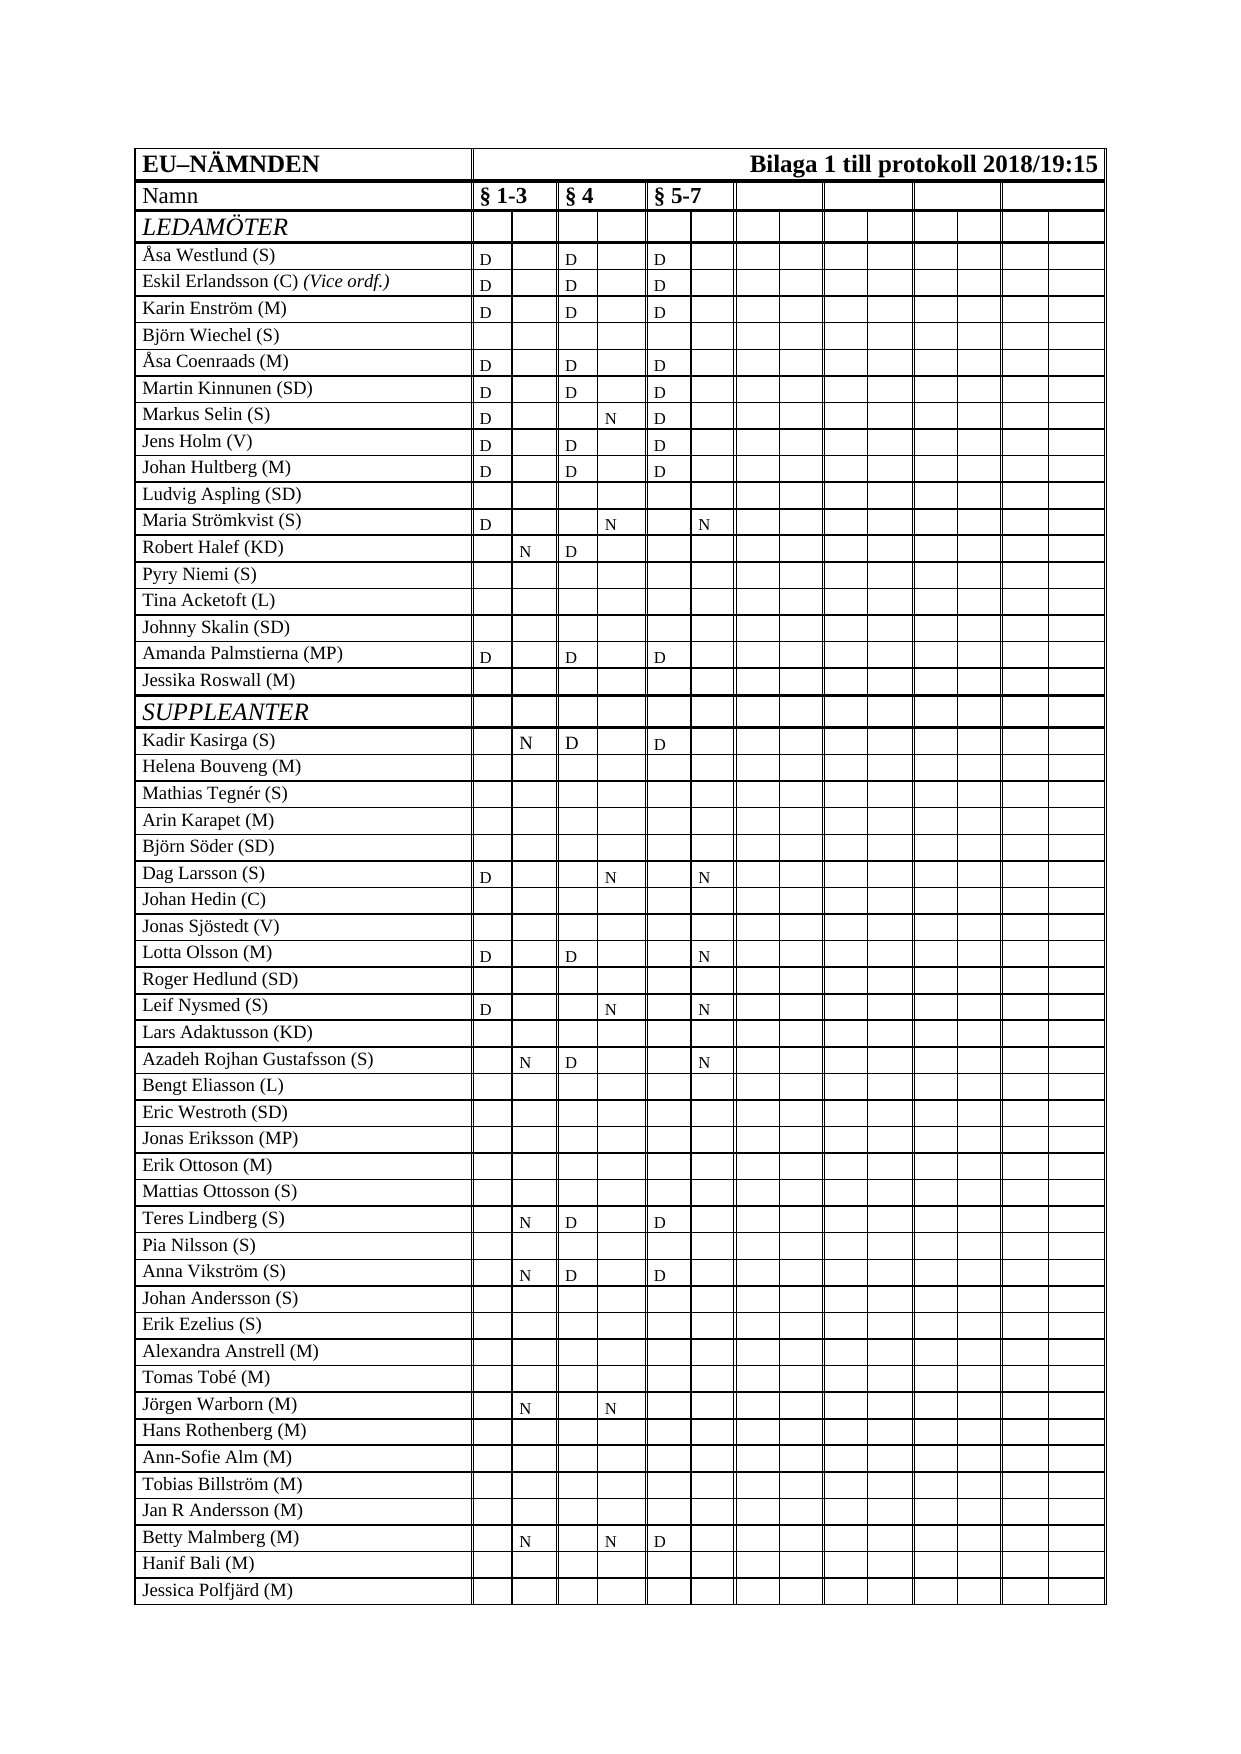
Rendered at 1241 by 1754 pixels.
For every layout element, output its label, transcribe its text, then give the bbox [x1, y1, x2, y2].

table_cell [513, 1233, 556, 1258]
table_cell [780, 1021, 822, 1046]
table_cell Bengt Eliasson (L) [136, 1074, 471, 1099]
table_cell D [474, 862, 511, 887]
table_cell [1003, 212, 1048, 241]
table_cell [692, 1526, 733, 1551]
table_cell [648, 589, 690, 614]
table_cell [692, 915, 733, 940]
table_cell [1049, 563, 1104, 587]
table_cell [868, 297, 912, 322]
table_cell D [648, 1260, 690, 1285]
table_cell [868, 1446, 912, 1471]
table_cell [868, 1579, 912, 1604]
table_cell [1049, 968, 1104, 993]
table_cell [1049, 510, 1104, 534]
table_cell [825, 995, 867, 1019]
table_cell [598, 1127, 645, 1152]
table_cell LEDAMÖTER [136, 212, 471, 241]
table_cell [1003, 862, 1048, 887]
table_cell D [559, 377, 597, 402]
table_cell [648, 1366, 690, 1391]
table_cell [513, 697, 556, 726]
table_cell [692, 1420, 733, 1444]
table_cell [958, 888, 1000, 913]
table_cell [513, 1366, 556, 1391]
table_cell [825, 941, 867, 966]
table_cell [692, 1393, 733, 1418]
table_cell [868, 1101, 912, 1126]
table_cell Jessica Polfjärd (M) [136, 1579, 471, 1604]
table_cell [513, 212, 556, 241]
table_cell [1049, 941, 1104, 966]
table_cell [825, 1021, 867, 1046]
table_cell [825, 1579, 867, 1604]
table_cell [513, 782, 556, 807]
table_cell [1049, 697, 1104, 726]
table_cell [868, 642, 912, 667]
table_cell [915, 1048, 957, 1072]
table_cell [780, 1313, 822, 1338]
table_cell [648, 862, 690, 887]
table_cell [868, 1526, 912, 1551]
table_cell [868, 350, 912, 375]
table_cell [868, 1366, 912, 1391]
table_cell [1049, 1526, 1104, 1551]
table_cell D [648, 377, 690, 402]
table_cell [513, 1313, 556, 1338]
table_cell [648, 1074, 690, 1099]
table_cell [737, 563, 779, 587]
table_cell [1003, 616, 1048, 641]
table_cell [1049, 915, 1104, 940]
table_cell [868, 1074, 912, 1099]
table_cell Hans Rothenberg (M) [136, 1420, 471, 1444]
table_cell [1049, 1127, 1104, 1152]
table_cell [1003, 563, 1048, 587]
table_cell [1049, 1287, 1104, 1312]
table_cell [737, 297, 779, 322]
table_cell [737, 1207, 779, 1232]
table_cell [915, 888, 957, 913]
table_cell [825, 1340, 867, 1365]
table_cell [825, 862, 867, 887]
table_cell [1003, 1579, 1048, 1604]
table_cell [598, 888, 645, 913]
table_cell [868, 510, 912, 534]
table_cell [958, 563, 1000, 587]
table_cell [474, 536, 511, 561]
table_cell [737, 244, 779, 269]
table_cell [692, 1499, 733, 1524]
table_cell [559, 1499, 597, 1524]
table_cell [598, 697, 645, 726]
table_cell [513, 1101, 556, 1126]
table_cell [915, 1287, 957, 1312]
table_cell Tina Acketoft (L) [136, 589, 471, 614]
table_cell [598, 1074, 645, 1099]
table_cell Robert Halef (KD) [136, 536, 471, 561]
table_cell [559, 1101, 597, 1126]
table_cell [780, 270, 822, 295]
table_cell [868, 1021, 912, 1046]
table_cell [1049, 430, 1104, 455]
table_cell [780, 755, 822, 780]
table_cell [915, 1127, 957, 1152]
table_cell Jens Holm (V) [136, 430, 471, 455]
table_cell [780, 350, 822, 375]
table_cell [598, 536, 645, 561]
table_cell [1003, 430, 1048, 455]
table_cell [648, 835, 690, 860]
table_cell [1049, 1366, 1104, 1391]
table_cell [692, 430, 733, 455]
table_cell [648, 323, 690, 348]
table_cell [1003, 729, 1048, 754]
table_cell [868, 1260, 912, 1285]
table_cell [1049, 1473, 1104, 1497]
table_cell N [598, 510, 645, 534]
table_cell D [648, 270, 690, 295]
table_cell [513, 995, 556, 1019]
table_cell [598, 729, 645, 754]
table_cell [1003, 377, 1048, 402]
table_cell [737, 377, 779, 402]
table_cell [1003, 510, 1048, 534]
table_cell [1049, 403, 1104, 428]
table_cell [692, 1207, 733, 1232]
table_cell Jessika Roswall (M) [136, 669, 471, 694]
table_cell N [692, 510, 733, 534]
table_cell [825, 1287, 867, 1312]
table_cell [1049, 456, 1104, 481]
table_cell [648, 1552, 690, 1577]
table_cell [825, 483, 867, 508]
table_cell [598, 377, 645, 402]
table_cell [648, 616, 690, 641]
table_cell Mathias Tegnér (S) [136, 782, 471, 807]
table_cell [1049, 377, 1104, 402]
table_cell [780, 297, 822, 322]
table_cell [692, 1154, 733, 1179]
table_cell D [474, 995, 511, 1019]
table_cell [692, 1446, 733, 1471]
table_cell [915, 616, 957, 641]
table_cell [737, 941, 779, 966]
table_cell [598, 1101, 645, 1126]
table_cell [1003, 350, 1048, 375]
table_cell [648, 755, 690, 780]
table_cell Markus Selin (S) [136, 403, 471, 428]
table_cell [692, 1260, 733, 1285]
table_cell [868, 808, 912, 833]
table_cell [780, 862, 822, 887]
table_cell [737, 456, 779, 481]
table_cell [513, 862, 556, 887]
table_cell [780, 1074, 822, 1099]
table_cell [1003, 483, 1048, 508]
table_cell [825, 1526, 867, 1551]
table_cell [737, 1180, 779, 1205]
table_cell [780, 536, 822, 561]
table_cell [1003, 941, 1048, 966]
table_cell Arin Karapet (M) [136, 808, 471, 833]
table_cell [958, 1526, 1000, 1551]
table_cell [737, 1393, 779, 1418]
table_cell [868, 888, 912, 913]
table_cell [737, 1127, 779, 1152]
table_cell D [648, 1207, 690, 1232]
table_cell [474, 1233, 511, 1258]
table_cell [1049, 1207, 1104, 1232]
table_cell [868, 835, 912, 860]
table_cell [1003, 755, 1048, 780]
table_cell [868, 1127, 912, 1152]
table_cell [825, 1207, 867, 1232]
table_cell [958, 1127, 1000, 1152]
table_cell [559, 835, 597, 860]
table_cell [598, 323, 645, 348]
table_cell [1049, 995, 1104, 1019]
table_cell [737, 835, 779, 860]
table_cell [737, 589, 779, 614]
table_cell [1003, 270, 1048, 295]
table_cell [598, 1366, 645, 1391]
table_cell [513, 456, 556, 481]
table_cell [915, 1393, 957, 1418]
table_cell [737, 1579, 779, 1604]
table_cell [915, 968, 957, 993]
table_cell [598, 270, 645, 295]
table_cell [692, 1340, 733, 1365]
table_cell [825, 968, 867, 993]
table_cell [868, 669, 912, 694]
table_cell D [559, 729, 597, 754]
table_cell [1049, 835, 1104, 860]
table_cell [915, 589, 957, 614]
table_cell [513, 1287, 556, 1312]
table_cell [1003, 1446, 1048, 1471]
table_cell [1049, 669, 1104, 694]
table_cell [559, 669, 597, 694]
table_cell [825, 403, 867, 428]
table_cell [598, 1420, 645, 1444]
table_cell [958, 968, 1000, 993]
table_cell [598, 297, 645, 322]
table_cell [868, 1393, 912, 1418]
table_cell [474, 1127, 511, 1152]
table_cell [780, 697, 822, 726]
table_cell [915, 835, 957, 860]
table_cell [692, 212, 733, 241]
table_cell [648, 1287, 690, 1312]
table_cell [780, 1579, 822, 1604]
table_cell [825, 1048, 867, 1072]
table_cell N [513, 536, 556, 561]
table_cell [868, 1287, 912, 1312]
table_cell [598, 642, 645, 667]
table_cell D [648, 1526, 690, 1551]
table_cell [648, 1127, 690, 1152]
table_cell [648, 669, 690, 694]
table_cell [474, 697, 511, 726]
table_cell [692, 755, 733, 780]
table_cell [737, 616, 779, 641]
table_cell [648, 1313, 690, 1338]
table_cell [559, 995, 597, 1019]
table_cell [1003, 697, 1048, 726]
table_cell [958, 1101, 1000, 1126]
table_cell N [692, 862, 733, 887]
table_cell [737, 669, 779, 694]
table_cell N [513, 1207, 556, 1232]
table_cell [692, 835, 733, 860]
table_cell [513, 563, 556, 587]
table_cell [1049, 1313, 1104, 1338]
table_cell Teres Lindberg (S) [136, 1207, 471, 1232]
table_cell [868, 697, 912, 726]
table_cell [1003, 1260, 1048, 1285]
table_cell [915, 323, 957, 348]
table_cell [737, 1420, 779, 1444]
table_cell [648, 563, 690, 587]
table_cell [692, 642, 733, 667]
table_cell [825, 697, 867, 726]
table_cell [692, 697, 733, 726]
table_cell [915, 1180, 957, 1205]
table_cell [474, 1393, 511, 1418]
table_cell [559, 697, 597, 726]
table_cell [958, 1393, 1000, 1418]
table_cell [474, 1420, 511, 1444]
table_cell [915, 270, 957, 295]
table_cell [958, 270, 1000, 295]
table_cell [692, 377, 733, 402]
table_cell [513, 1499, 556, 1524]
table_cell Hanif Bali (M) [136, 1552, 471, 1577]
table_cell [1003, 995, 1048, 1019]
table_cell [780, 563, 822, 587]
table_cell Anna Vikström (S) [136, 1260, 471, 1285]
table_cell [915, 536, 957, 561]
table_cell [958, 483, 1000, 508]
table_cell [958, 729, 1000, 754]
table_cell [513, 968, 556, 993]
table_cell [868, 862, 912, 887]
table_cell [648, 1393, 690, 1418]
table_cell [868, 563, 912, 587]
table_cell [915, 483, 957, 508]
table_cell [825, 915, 867, 940]
table_cell [648, 1233, 690, 1258]
table_cell [559, 212, 597, 241]
table_cell [737, 483, 779, 508]
table_cell [868, 755, 912, 780]
table_cell [648, 1473, 690, 1497]
table_cell [474, 1101, 511, 1126]
table_cell [825, 430, 867, 455]
table_cell [598, 1473, 645, 1497]
table_cell [868, 1499, 912, 1524]
table_cell Betty Malmberg (M) [136, 1526, 471, 1551]
table_cell [958, 862, 1000, 887]
table_cell [598, 563, 645, 587]
table_cell D [648, 729, 690, 754]
table_cell D [559, 350, 597, 375]
table_cell [915, 1207, 957, 1232]
table_cell [825, 183, 912, 209]
table_cell Erik Ottoson (M) [136, 1154, 471, 1179]
table_cell [513, 510, 556, 534]
table_cell [915, 995, 957, 1019]
table_cell [868, 1313, 912, 1338]
table_cell [958, 808, 1000, 833]
table_cell D [474, 244, 511, 269]
table_cell [513, 1420, 556, 1444]
table_cell [1003, 915, 1048, 940]
table_cell N [598, 1393, 645, 1418]
table_cell [915, 456, 957, 481]
table_cell [825, 835, 867, 860]
table_cell [648, 915, 690, 940]
table_cell [474, 1552, 511, 1577]
table_cell [648, 1101, 690, 1126]
table_cell [692, 536, 733, 561]
table_cell [737, 430, 779, 455]
table_cell [1003, 1207, 1048, 1232]
table_cell [780, 483, 822, 508]
table_cell [737, 1446, 779, 1471]
table_cell [825, 1074, 867, 1099]
table_cell [513, 297, 556, 322]
table_cell § 4 [559, 183, 645, 209]
table_cell [648, 968, 690, 993]
table_cell [915, 183, 1000, 209]
table_cell [958, 1021, 1000, 1046]
table_cell [915, 350, 957, 375]
table_cell [958, 1287, 1000, 1312]
table_cell [737, 808, 779, 833]
table_cell [692, 888, 733, 913]
table_cell [559, 1393, 597, 1418]
table_cell [648, 1021, 690, 1046]
table_cell [1003, 1101, 1048, 1126]
table_cell D [648, 297, 690, 322]
table_cell [1003, 1526, 1048, 1551]
table_cell Tobias Billström (M) [136, 1473, 471, 1497]
table_cell N [598, 995, 645, 1019]
table_cell [559, 510, 597, 534]
table_cell [868, 212, 912, 241]
table_cell Lotta Olsson (M) [136, 941, 471, 966]
table_cell [825, 782, 867, 807]
table_cell [1049, 1393, 1104, 1418]
table_cell [915, 1499, 957, 1524]
table_cell [825, 1473, 867, 1497]
table_cell [692, 1366, 733, 1391]
table_cell [1003, 968, 1048, 993]
table_cell [598, 1154, 645, 1179]
table_cell [598, 1313, 645, 1338]
table_cell D [648, 244, 690, 269]
table_cell Namn [136, 183, 471, 209]
table_cell Jonas Sjöstedt (V) [136, 915, 471, 940]
table_cell Karin Enström (M) [136, 297, 471, 322]
table_cell [737, 323, 779, 348]
table_cell [780, 968, 822, 993]
table_cell [559, 1526, 597, 1551]
table_cell [780, 1552, 822, 1577]
table_cell [915, 862, 957, 887]
table_cell [780, 888, 822, 913]
table_cell [513, 1127, 556, 1152]
table_cell [598, 808, 645, 833]
table_cell [737, 212, 779, 241]
table_cell [825, 616, 867, 641]
table_cell [648, 808, 690, 833]
table_cell [737, 183, 822, 209]
table_cell D [559, 1207, 597, 1232]
table_cell [1049, 1233, 1104, 1258]
table_cell [780, 589, 822, 614]
table_cell § 1-3 [474, 183, 556, 209]
table_cell [915, 430, 957, 455]
table_cell D [559, 244, 597, 269]
table_cell [692, 808, 733, 833]
table_cell [513, 323, 556, 348]
table_cell [648, 1446, 690, 1471]
table_cell [958, 1340, 1000, 1365]
table_cell [1049, 536, 1104, 561]
table_cell [598, 782, 645, 807]
table_cell [474, 1074, 511, 1099]
table_cell [559, 782, 597, 807]
table_cell [780, 1101, 822, 1126]
table_cell [692, 403, 733, 428]
table_cell [780, 1473, 822, 1497]
table_cell [780, 1420, 822, 1444]
table_cell [474, 563, 511, 587]
table_cell [692, 729, 733, 754]
table_cell D [559, 536, 597, 561]
table_cell [559, 1180, 597, 1205]
table_cell [559, 888, 597, 913]
table_cell [1003, 1393, 1048, 1418]
table_cell [915, 297, 957, 322]
table_cell [474, 968, 511, 993]
table_cell [825, 1552, 867, 1577]
table_cell [958, 1260, 1000, 1285]
table_cell [868, 323, 912, 348]
table_cell [780, 1526, 822, 1551]
table_cell [737, 1021, 779, 1046]
table_cell [513, 915, 556, 940]
table_cell [915, 1446, 957, 1471]
table_cell [1003, 1127, 1048, 1152]
table_cell D [474, 642, 511, 667]
table_cell [868, 430, 912, 455]
table_cell [648, 483, 690, 508]
table_cell [825, 1393, 867, 1418]
table_cell [915, 563, 957, 587]
table_cell [474, 616, 511, 641]
table_cell [1049, 729, 1104, 754]
table_cell [1049, 212, 1104, 241]
table_cell D [648, 642, 690, 667]
table_cell [737, 1287, 779, 1312]
table_cell [1003, 1340, 1048, 1365]
table_cell [1049, 483, 1104, 508]
table_cell Björn Wiechel (S) [136, 323, 471, 348]
table_cell [780, 1233, 822, 1258]
table_cell [958, 377, 1000, 402]
table_cell [737, 1526, 779, 1551]
table_cell [692, 616, 733, 641]
table_cell [868, 616, 912, 641]
table_cell [474, 1499, 511, 1524]
table_cell [958, 430, 1000, 455]
table_cell [737, 729, 779, 754]
table_cell [692, 563, 733, 587]
table_cell [513, 1579, 556, 1604]
table_cell [868, 1552, 912, 1577]
table_cell [737, 1074, 779, 1099]
table_cell [958, 941, 1000, 966]
table_cell Tomas Tobé (M) [136, 1366, 471, 1391]
table_cell D [559, 941, 597, 966]
table_header EU–NÄMNDEN [136, 149, 471, 179]
table_cell [958, 510, 1000, 534]
table_cell [1003, 403, 1048, 428]
table_cell [559, 1552, 597, 1577]
table_cell [737, 1499, 779, 1524]
table_cell [825, 244, 867, 269]
table_cell [692, 297, 733, 322]
table_cell [598, 915, 645, 940]
table_cell [513, 483, 556, 508]
table_cell [1003, 1473, 1048, 1497]
table_cell [559, 1420, 597, 1444]
table_cell [737, 1048, 779, 1072]
table_cell [1049, 888, 1104, 913]
table_cell [513, 941, 556, 966]
table_cell [825, 1446, 867, 1471]
table_cell [915, 1101, 957, 1126]
table_cell [958, 1180, 1000, 1205]
table_cell [1003, 183, 1104, 209]
table_cell [780, 808, 822, 833]
table_cell [868, 1420, 912, 1444]
table_cell [737, 862, 779, 887]
table_cell [737, 1101, 779, 1126]
table_cell [737, 1473, 779, 1497]
table_cell [780, 1260, 822, 1285]
table_cell [915, 941, 957, 966]
table_cell [1003, 1287, 1048, 1312]
table_cell [737, 888, 779, 913]
table_cell [825, 350, 867, 375]
table_cell [513, 669, 556, 694]
table_cell [780, 403, 822, 428]
table_cell [598, 1233, 645, 1258]
table_cell [598, 1499, 645, 1524]
table_cell [598, 1207, 645, 1232]
table_cell [559, 483, 597, 508]
table_cell [1003, 1074, 1048, 1099]
table_cell [915, 212, 957, 241]
table_cell [780, 1154, 822, 1179]
table_cell [648, 941, 690, 966]
table_cell [513, 642, 556, 667]
table_cell [868, 995, 912, 1019]
table_cell [958, 244, 1000, 269]
table_cell [648, 697, 690, 726]
table_cell [1049, 1420, 1104, 1444]
table_cell Maria Strömkvist (S) [136, 510, 471, 534]
table_cell D [559, 270, 597, 295]
table_cell [692, 1552, 733, 1577]
table_cell [780, 1340, 822, 1365]
table_cell Azadeh Rojhan Gustafsson (S) [136, 1048, 471, 1072]
table_cell [868, 782, 912, 807]
table_cell [598, 1340, 645, 1365]
table_cell [825, 510, 867, 534]
table_cell [958, 616, 1000, 641]
table_cell [648, 1420, 690, 1444]
table_cell [1049, 297, 1104, 322]
table_cell [780, 323, 822, 348]
table_cell [598, 1021, 645, 1046]
table_cell N [598, 1526, 645, 1551]
table_cell [1049, 1101, 1104, 1126]
table_cell [513, 616, 556, 641]
table_cell [598, 1287, 645, 1312]
table_cell [780, 1366, 822, 1391]
table_cell [958, 1579, 1000, 1604]
table_cell [958, 1366, 1000, 1391]
table_cell [1049, 1579, 1104, 1604]
table_cell [474, 1340, 511, 1365]
table_cell [474, 1207, 511, 1232]
table_cell [513, 1180, 556, 1205]
table_cell Martin Kinnunen (SD) [136, 377, 471, 402]
table_cell [780, 1207, 822, 1232]
table_cell [1049, 808, 1104, 833]
table_cell D [474, 403, 511, 428]
table_cell [737, 782, 779, 807]
table_cell D [559, 456, 597, 481]
table_cell [1049, 1180, 1104, 1205]
table_cell [915, 1473, 957, 1497]
table_cell [825, 1180, 867, 1205]
table_cell Johan Hultberg (M) [136, 456, 471, 481]
table_cell [868, 377, 912, 402]
table_cell [474, 755, 511, 780]
table_cell [474, 888, 511, 913]
table_cell [1049, 1499, 1104, 1524]
table_cell Amanda Palmstierna (MP) [136, 642, 471, 667]
table_cell [513, 1473, 556, 1497]
table_cell [559, 1313, 597, 1338]
table_cell [737, 1552, 779, 1577]
table_cell [915, 669, 957, 694]
table_cell [868, 1207, 912, 1232]
table_cell Eric Westroth (SD) [136, 1101, 471, 1126]
table_cell [692, 782, 733, 807]
table_cell [1003, 835, 1048, 860]
table_cell [1049, 1074, 1104, 1099]
table_cell [825, 1101, 867, 1126]
table_cell [825, 270, 867, 295]
table_cell [868, 915, 912, 940]
table_cell [474, 323, 511, 348]
table_cell [915, 1021, 957, 1046]
table_cell [958, 697, 1000, 726]
table_cell [825, 642, 867, 667]
table_cell Kadir Kasirga (S) [136, 729, 471, 754]
table_cell [825, 808, 867, 833]
table_cell [868, 536, 912, 561]
table_cell [737, 536, 779, 561]
table_cell D [474, 297, 511, 322]
table_cell [958, 995, 1000, 1019]
table_cell [915, 729, 957, 754]
table_cell [958, 669, 1000, 694]
table_cell [648, 536, 690, 561]
table_cell [513, 1154, 556, 1179]
table_cell [474, 1526, 511, 1551]
table_cell [958, 323, 1000, 348]
table_cell [958, 1154, 1000, 1179]
table_cell [1003, 642, 1048, 667]
table_cell D [559, 642, 597, 667]
table_cell [868, 1233, 912, 1258]
table_cell [868, 1473, 912, 1497]
table_cell N [513, 1260, 556, 1285]
table_cell [692, 1074, 733, 1099]
table_cell [1003, 1154, 1048, 1179]
table_cell [559, 616, 597, 641]
table_cell [474, 1287, 511, 1312]
table_cell [1049, 1048, 1104, 1072]
table_cell [958, 212, 1000, 241]
table_cell [915, 1366, 957, 1391]
table_cell [958, 456, 1000, 481]
table_cell [825, 589, 867, 614]
table_cell [1003, 589, 1048, 614]
table_cell [958, 1048, 1000, 1072]
table_cell [780, 729, 822, 754]
table_cell [1003, 456, 1048, 481]
table_cell [915, 1074, 957, 1099]
table_cell [780, 835, 822, 860]
table_cell [474, 808, 511, 833]
table_cell [692, 1021, 733, 1046]
table_cell [692, 1127, 733, 1152]
table_cell [559, 1127, 597, 1152]
table_cell [868, 1154, 912, 1179]
table_cell [825, 669, 867, 694]
table_cell [559, 563, 597, 587]
table_cell N [513, 729, 556, 754]
table_cell D [474, 430, 511, 455]
table_cell [648, 888, 690, 913]
table_cell D [474, 350, 511, 375]
table_cell [692, 1287, 733, 1312]
table_cell [958, 782, 1000, 807]
table_cell [1003, 1552, 1048, 1577]
table_cell [868, 1180, 912, 1205]
table_cell [598, 244, 645, 269]
table_cell [474, 1473, 511, 1497]
table_cell [868, 729, 912, 754]
table_cell [559, 968, 597, 993]
table_cell [692, 456, 733, 481]
table_cell [559, 1579, 597, 1604]
table_cell [868, 1048, 912, 1072]
table_cell [692, 350, 733, 375]
table_cell [559, 1287, 597, 1312]
table_cell [868, 244, 912, 269]
table_cell [648, 1048, 690, 1072]
table_cell [559, 1366, 597, 1391]
table_cell [780, 1287, 822, 1312]
table_cell [598, 1260, 645, 1285]
table_cell [958, 350, 1000, 375]
table_cell [598, 616, 645, 641]
table_cell [559, 1074, 597, 1099]
table_cell [513, 755, 556, 780]
table_cell [915, 915, 957, 940]
table_cell [780, 782, 822, 807]
table_cell [692, 1180, 733, 1205]
table_cell [737, 1260, 779, 1285]
table_cell [474, 1180, 511, 1205]
table_cell [1003, 1313, 1048, 1338]
table_cell [692, 270, 733, 295]
table_cell [868, 1340, 912, 1365]
table_cell [1049, 1446, 1104, 1471]
table_cell N [692, 941, 733, 966]
table_cell [648, 995, 690, 1019]
table_cell [958, 1074, 1000, 1099]
table_cell [868, 941, 912, 966]
table_cell [474, 1446, 511, 1471]
table_cell [559, 323, 597, 348]
table_cell [513, 377, 556, 402]
table_cell [958, 1499, 1000, 1524]
table_cell Åsa Coenraads (M) [136, 350, 471, 375]
table_cell [958, 536, 1000, 561]
table_cell [513, 350, 556, 375]
table_cell Johan Andersson (S) [136, 1287, 471, 1312]
table_cell [474, 483, 511, 508]
table_cell [559, 915, 597, 940]
table_cell § 5-7 [648, 183, 733, 209]
table_cell [825, 297, 867, 322]
table_cell [648, 510, 690, 534]
table_cell [692, 968, 733, 993]
table_cell D [559, 430, 597, 455]
table_cell [915, 377, 957, 402]
table_cell Jan R Andersson (M) [136, 1499, 471, 1524]
table_cell [780, 212, 822, 241]
table_cell Pyry Niemi (S) [136, 563, 471, 587]
table_cell [915, 755, 957, 780]
table_cell [474, 212, 511, 241]
table_cell [825, 1127, 867, 1152]
table_cell [598, 968, 645, 993]
table_cell [780, 995, 822, 1019]
table_cell [559, 1233, 597, 1258]
table_cell Björn Söder (SD) [136, 835, 471, 860]
table_cell [513, 430, 556, 455]
table_header Bilaga 1 till protokoll 2018/19:15 [474, 149, 1104, 179]
table_cell [559, 1021, 597, 1046]
table_cell D [474, 510, 511, 534]
table_cell Helena Bouveng (M) [136, 755, 471, 780]
table_cell [513, 1074, 556, 1099]
table_cell [737, 697, 779, 726]
table_cell [598, 1446, 645, 1471]
table_cell [868, 483, 912, 508]
table_cell [474, 835, 511, 860]
table_cell [915, 1526, 957, 1551]
table_cell D [474, 456, 511, 481]
table_cell [648, 782, 690, 807]
table_cell [737, 1233, 779, 1258]
table_cell [513, 589, 556, 614]
table_cell Alexandra Anstrell (M) [136, 1340, 471, 1365]
table_cell [915, 403, 957, 428]
table_cell [780, 456, 822, 481]
table_cell D [474, 941, 511, 966]
table_cell [648, 1499, 690, 1524]
table_cell [1049, 270, 1104, 295]
table_cell N [598, 862, 645, 887]
table_cell [825, 1154, 867, 1179]
table_cell [958, 589, 1000, 614]
table_cell [737, 350, 779, 375]
table_cell [559, 808, 597, 833]
table_cell [780, 1180, 822, 1205]
table_cell [559, 1340, 597, 1365]
table_cell [598, 1552, 645, 1577]
table_cell [598, 669, 645, 694]
table_cell [648, 1579, 690, 1604]
table_cell [825, 377, 867, 402]
table_cell [598, 456, 645, 481]
table_cell Leif Nysmed (S) [136, 995, 471, 1019]
table_cell [1049, 1021, 1104, 1046]
table_cell [692, 1313, 733, 1338]
table_cell [1003, 1021, 1048, 1046]
table_cell [780, 915, 822, 940]
table_cell [1003, 1420, 1048, 1444]
table_cell [780, 1499, 822, 1524]
table_cell [1049, 642, 1104, 667]
table_cell [958, 1473, 1000, 1497]
table_cell [513, 1021, 556, 1046]
table_cell [474, 1579, 511, 1604]
table_cell [780, 377, 822, 402]
table_cell [737, 1340, 779, 1365]
table_cell [1049, 755, 1104, 780]
table_cell [692, 669, 733, 694]
table_cell [1003, 1048, 1048, 1072]
table_cell [915, 782, 957, 807]
table_cell [513, 1446, 556, 1471]
table_cell [780, 244, 822, 269]
table_cell [598, 1180, 645, 1205]
table_cell [648, 1154, 690, 1179]
table_cell [559, 403, 597, 428]
table_cell [692, 244, 733, 269]
table_cell [825, 536, 867, 561]
table_cell [1003, 323, 1048, 348]
table_cell Lars Adaktusson (KD) [136, 1021, 471, 1046]
table_cell Roger Hedlund (SD) [136, 968, 471, 993]
table_cell [474, 1260, 511, 1285]
table_cell [1049, 589, 1104, 614]
table_cell [780, 642, 822, 667]
table_cell [1049, 244, 1104, 269]
table_cell [915, 244, 957, 269]
table_cell [958, 403, 1000, 428]
table_cell N [513, 1393, 556, 1418]
table_cell [915, 1579, 957, 1604]
table_cell Erik Ezelius (S) [136, 1313, 471, 1338]
table_cell [1049, 1260, 1104, 1285]
table_cell D [648, 430, 690, 455]
table_cell [692, 1473, 733, 1497]
table_cell [474, 1313, 511, 1338]
table_cell [598, 212, 645, 241]
table_cell [559, 755, 597, 780]
table_cell [737, 755, 779, 780]
table_cell [474, 1154, 511, 1179]
table_cell [1003, 1233, 1048, 1258]
table_cell [825, 212, 867, 241]
table_cell Åsa Westlund (S) [136, 244, 471, 269]
table_cell D [648, 403, 690, 428]
table_cell [737, 915, 779, 940]
table_cell [1049, 862, 1104, 887]
table_cell [825, 1233, 867, 1258]
table_cell Johnny Skalin (SD) [136, 616, 471, 641]
table_cell [958, 1233, 1000, 1258]
table_cell [692, 323, 733, 348]
table_cell [559, 1154, 597, 1179]
table_cell [958, 1207, 1000, 1232]
table_cell D [474, 270, 511, 295]
table_cell [915, 1420, 957, 1444]
table_cell Ludvig Aspling (SD) [136, 483, 471, 508]
table_cell [868, 589, 912, 614]
table_cell [868, 403, 912, 428]
table_cell [513, 808, 556, 833]
table_cell [825, 729, 867, 754]
table_cell N [513, 1048, 556, 1072]
table_cell [559, 1446, 597, 1471]
table_cell [1049, 1340, 1104, 1365]
table_cell [958, 297, 1000, 322]
table_cell [780, 941, 822, 966]
table_cell [1003, 669, 1048, 694]
table_cell [598, 1579, 645, 1604]
table_cell [474, 729, 511, 754]
table_cell [598, 589, 645, 614]
table_cell [1003, 808, 1048, 833]
table_cell [915, 642, 957, 667]
table_cell [780, 1393, 822, 1418]
table_cell Jonas Eriksson (MP) [136, 1127, 471, 1152]
table_cell [915, 808, 957, 833]
table_cell [474, 1366, 511, 1391]
table_cell D [559, 1260, 597, 1285]
table_cell [958, 1420, 1000, 1444]
table_cell [958, 835, 1000, 860]
table_cell [737, 510, 779, 534]
table_cell [474, 782, 511, 807]
table_cell Pia Nilsson (S) [136, 1233, 471, 1258]
table_cell [825, 1499, 867, 1524]
table_cell [825, 755, 867, 780]
table_cell [737, 403, 779, 428]
table_cell [825, 1260, 867, 1285]
table_cell [958, 1552, 1000, 1577]
table_cell [958, 1313, 1000, 1338]
table_cell Dag Larsson (S) [136, 862, 471, 887]
table_cell [868, 456, 912, 481]
table_cell [825, 563, 867, 587]
table_cell [513, 270, 556, 295]
table_cell D [474, 377, 511, 402]
table_cell [559, 1473, 597, 1497]
table_cell [868, 270, 912, 295]
table_cell [1003, 1180, 1048, 1205]
table_cell N [598, 403, 645, 428]
table_cell [780, 1127, 822, 1152]
table_cell [737, 1313, 779, 1338]
table_cell [559, 589, 597, 614]
table_cell [825, 323, 867, 348]
table_cell [513, 1552, 556, 1577]
table_cell [1003, 782, 1048, 807]
table_cell [1003, 1366, 1048, 1391]
table_cell [825, 888, 867, 913]
table_cell [915, 510, 957, 534]
table_cell [692, 1233, 733, 1258]
table_cell [598, 350, 645, 375]
table_cell [648, 1340, 690, 1365]
table_cell [737, 1366, 779, 1391]
table_cell N [513, 1526, 556, 1551]
table_cell [598, 1048, 645, 1072]
table_cell [1003, 536, 1048, 561]
table_cell [780, 616, 822, 641]
table_cell [692, 589, 733, 614]
table_cell [648, 1180, 690, 1205]
table_cell [1003, 244, 1048, 269]
table_cell [1049, 323, 1104, 348]
table_cell [958, 642, 1000, 667]
table_cell [780, 510, 822, 534]
table_cell [958, 755, 1000, 780]
table_cell N [692, 995, 733, 1019]
table_cell [737, 642, 779, 667]
table_cell [692, 1101, 733, 1126]
table_cell Jörgen Warborn (M) [136, 1393, 471, 1418]
table_cell D [559, 1048, 597, 1072]
table_cell [559, 862, 597, 887]
table_cell [474, 1048, 511, 1072]
table_cell [780, 1048, 822, 1072]
table_cell D [648, 456, 690, 481]
table_cell [1049, 1154, 1104, 1179]
table_cell [737, 1154, 779, 1179]
table_cell Ann-Sofie Alm (M) [136, 1446, 471, 1471]
table_cell [474, 589, 511, 614]
table_cell [825, 1313, 867, 1338]
table_cell [598, 430, 645, 455]
table_cell [915, 1233, 957, 1258]
table_cell [598, 941, 645, 966]
table_cell [868, 968, 912, 993]
table_cell [692, 483, 733, 508]
table_cell [513, 1340, 556, 1365]
table_cell [737, 995, 779, 1019]
table_cell SUPPLEANTER [136, 697, 471, 726]
table_cell N [692, 1048, 733, 1072]
table_cell [915, 1552, 957, 1577]
table_cell [1003, 888, 1048, 913]
table_cell [915, 1313, 957, 1338]
table_cell [958, 915, 1000, 940]
table_cell [825, 1366, 867, 1391]
table_cell [648, 212, 690, 241]
table_cell [513, 888, 556, 913]
table_cell Eskil Erlandsson (C) (Vice ordf.) [136, 270, 471, 295]
table_cell [958, 1446, 1000, 1471]
table_cell [915, 1260, 957, 1285]
table_cell [1049, 782, 1104, 807]
table_cell Johan Hedin (C) [136, 888, 471, 913]
table_cell [1049, 1552, 1104, 1577]
table_cell [1003, 1499, 1048, 1524]
table_cell [474, 1021, 511, 1046]
table_cell [780, 430, 822, 455]
table_cell [737, 270, 779, 295]
table_cell [825, 1420, 867, 1444]
table_cell [915, 1154, 957, 1179]
table_cell [474, 669, 511, 694]
table_cell [915, 697, 957, 726]
table_cell [780, 669, 822, 694]
table_cell [474, 915, 511, 940]
table_cell [915, 1340, 957, 1365]
table_cell [513, 403, 556, 428]
table_cell [737, 968, 779, 993]
table_cell [598, 755, 645, 780]
table_cell [513, 244, 556, 269]
table_cell [1049, 350, 1104, 375]
table_cell [1003, 297, 1048, 322]
table_cell [513, 835, 556, 860]
table_cell [692, 1579, 733, 1604]
table_cell [825, 456, 867, 481]
table_cell [598, 483, 645, 508]
table_cell D [559, 297, 597, 322]
table_cell Mattias Ottosson (S) [136, 1180, 471, 1205]
table_cell [1049, 616, 1104, 641]
table_cell [598, 835, 645, 860]
table_cell [780, 1446, 822, 1471]
table_cell D [648, 350, 690, 375]
